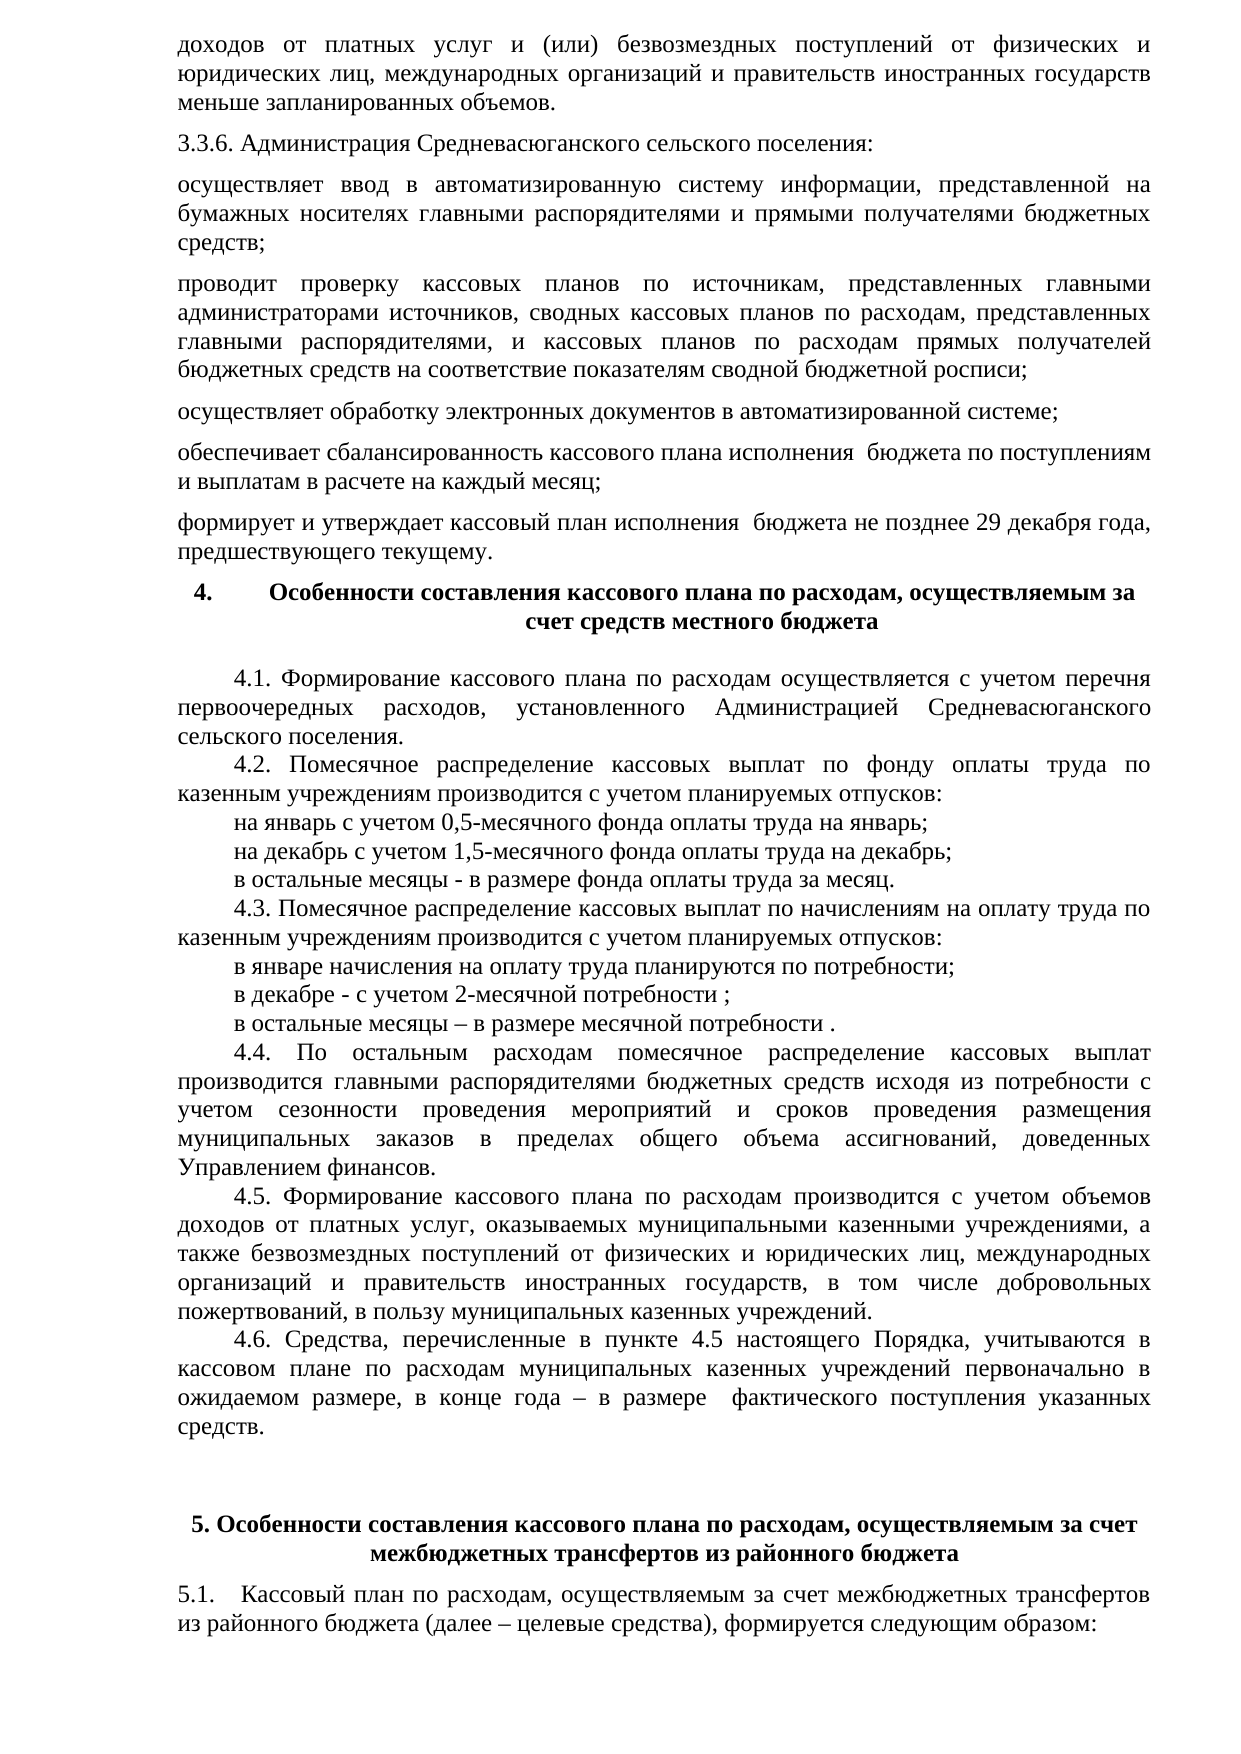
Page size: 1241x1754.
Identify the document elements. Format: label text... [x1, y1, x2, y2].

text в декабре - с учетом 2-месячной потребности ; [177, 979, 1152, 1008]
text формирует и утверждает кассовый план исполнения бюджета не позднее 29 декабря года, предшествующего текущему. [177, 507, 1152, 564]
text обеспечивает сбалансированность кассового плана исполнения бюджета по поступлениям и выплатам в расчете на каждый месяц; [177, 437, 1152, 494]
text на январь с учетом 0,5-месячного фонда оплаты труда на январь; [177, 807, 1152, 836]
text осуществляет ввод в автоматизированную систему информации, представленной на бумажных носителях главными распорядителями и прямыми получателями бюджетных средств; [177, 169, 1152, 256]
text 4.3. Помесячное распределение кассовых выплат по начислениям на оплату труда по казенным учреждениям производится с учетом планируемых отпусков: [177, 893, 1152, 951]
text 4.1. Формирование кассового плана по расходам осуществляется с учетом перечня первоочередных расходов, установленного Администрацией Средневасюганского сельского поселения. [177, 663, 1152, 749]
text 5. Особенности составления кассового плана по расходам, осуществляемым за счет межбюджетных трансфертов из районного бюджета [177, 1509, 1152, 1567]
text 4.2. Помесячное распределение кассовых выплат по фонду оплаты труда по казенным учреждениям производится с учетом планируемых отпусков: [177, 749, 1152, 807]
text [177, 29, 1152, 116]
text 4.4. По остальным расходам помесячное распределение кассовых выплат производится главными распорядителями бюджетных средств исходя из потребности с учетом сезонности проведения мероприятий и сроков проведения размещения муниципальных заказов в пределах общего объема ассигнований, доведенных Управлением финансов. [177, 1037, 1152, 1181]
text 4.6. Средства, перечисленные в пункте 4.5 настоящего Порядка, учитываются в кассовом плане по расходам муниципальных казенных учреждений первоначально в ожидаемом размере, в конце года – в размере фактического поступления указанных средств. [177, 1324, 1152, 1439]
text проводит проверку кассовых планов по источникам, представленных главными администраторами источников, сводных кассовых планов по расходам, представленных главными распорядителями, и кассовых планов по расходам прямых получателей бюджетных средств на соответствие показателям сводной бюджетной росписи; [177, 268, 1152, 383]
text в остальные месяцы – в размере месячной потребности . [177, 1008, 1152, 1037]
text в январе начисления на оплату труда планируются по потребности; [177, 951, 1152, 979]
text 5.1. Кассовый план по расходам, осуществляемым за счет межбюджетных трансфертов из районного бюджета (далее – целевые средства), формируется следующим образом: [177, 1579, 1152, 1637]
text в остальные месяцы - в размере фонда оплаты труда за месяц. [177, 864, 1152, 893]
text 4.5. Формирование кассового плана по расходам производится с учетом объемов доходов от платных услуг, оказываемых муниципальными казенными учреждениями, а также безвозмездных поступлений от физических и юридических лиц, международных организаций и правительств иностранных государств, в том числе добровольных пожертвований, в пользу муниципальных казенных учреждений. [177, 1181, 1152, 1324]
list Особенности составления кассового плана по расходам, осуществляемым за счет средств местного бюджета [177, 577, 1152, 634]
text на декабрь с учетом 1,5-месячного фонда оплаты труда на декабрь; [177, 836, 1152, 864]
text осуществляет обработку электронных документов в автоматизированной системе; [177, 396, 1152, 424]
text 3.3.6. Администрация Средневасюганского сельского поселения: [177, 128, 1152, 157]
